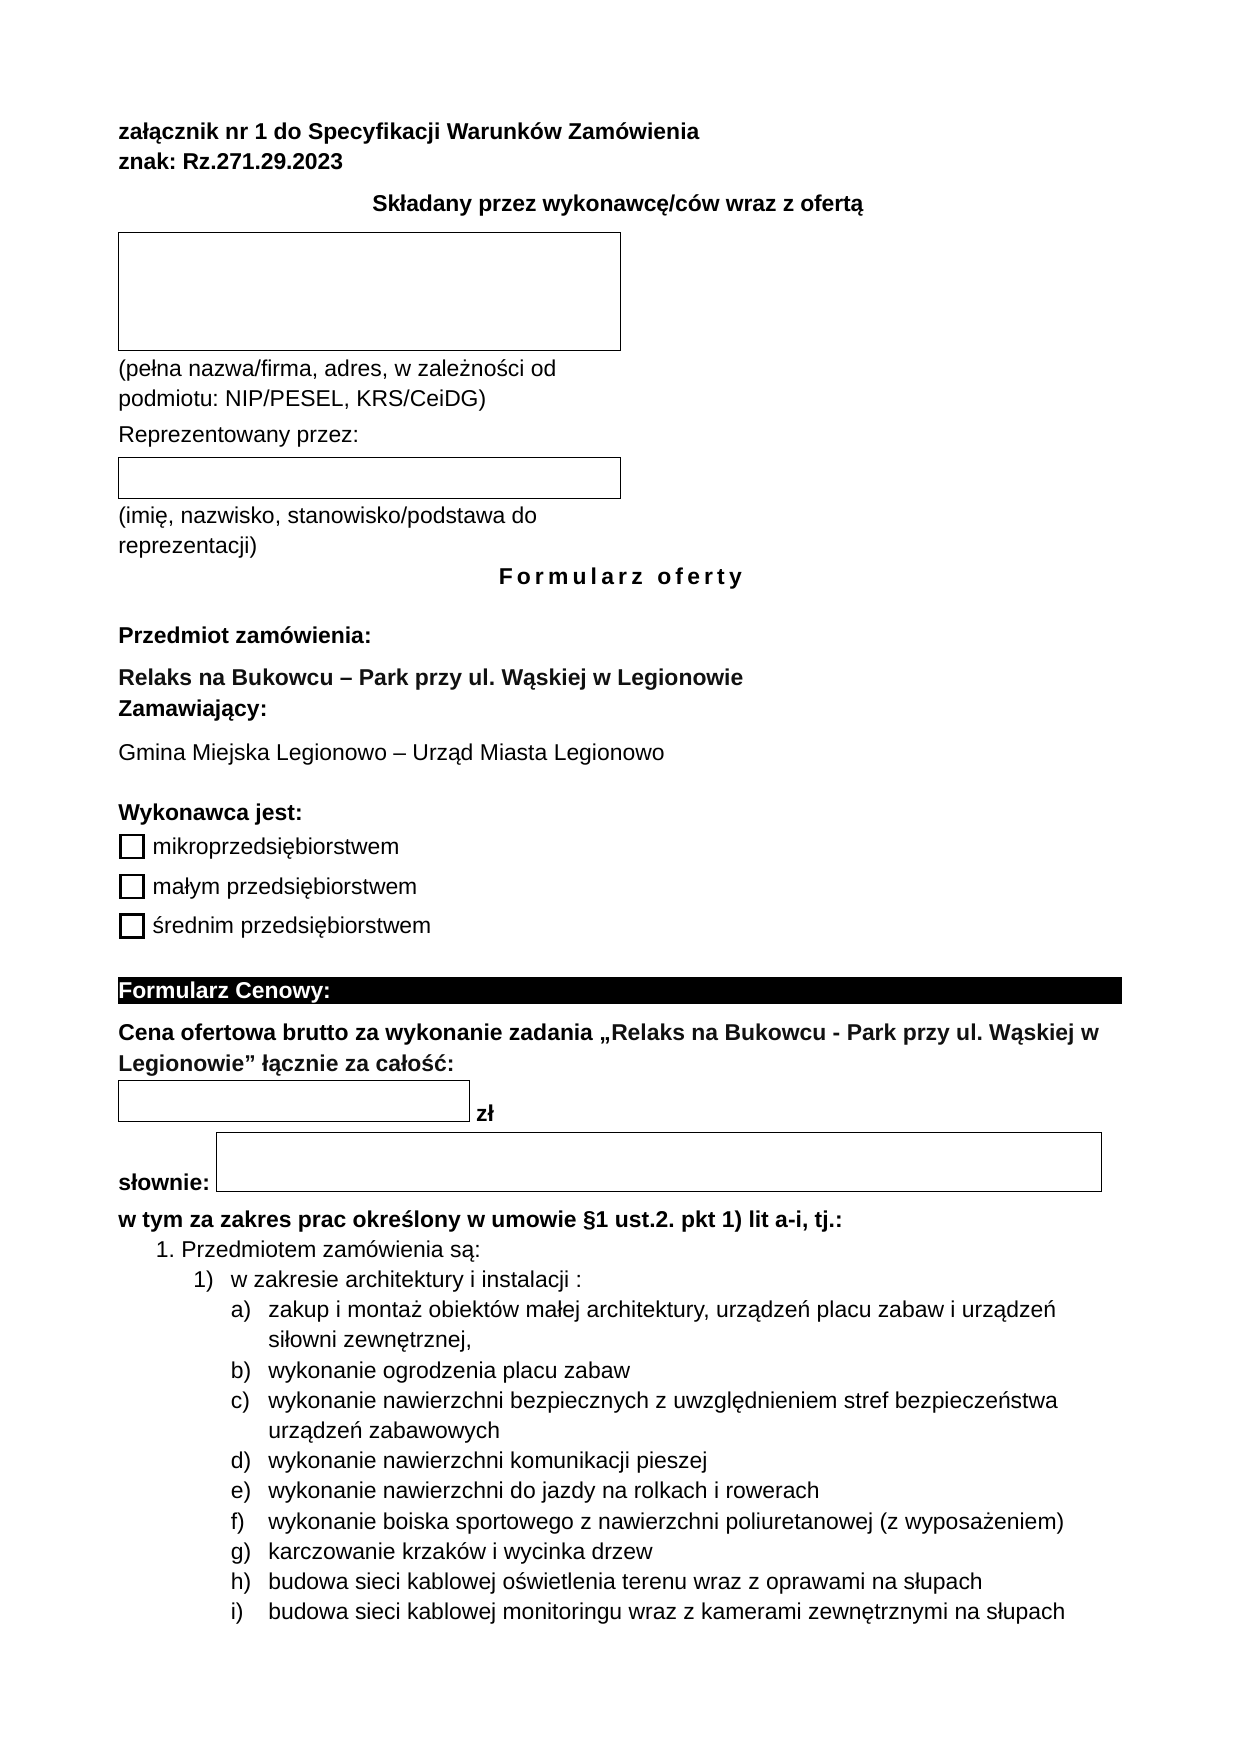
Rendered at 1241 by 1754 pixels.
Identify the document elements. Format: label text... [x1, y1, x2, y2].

text znak: Rz.271.29.2023 [118, 148, 1122, 175]
list zakup i montaż obiektów małej architektury, urządzeń placu zabaw i urządzeń siłowni zewnętrznej, [231, 1296, 1122, 1353]
list wykonanie nawierzchni bezpiecznych z uwzględnieniem stref bezpieczeństwa urządzeń zabawowych [231, 1387, 1122, 1443]
text Zamawiający: [118, 694, 1122, 721]
list wykonanie ogrodzenia placu zabaw [231, 1357, 1122, 1383]
list wykonanie boiska sportowego z nawierzchni poliuretanowej (z wyposażeniem) [231, 1508, 1122, 1534]
text Wykonawca jest: [118, 799, 1122, 825]
text (pełna nazwa/firma, adres, w zależności od podmiotu: NIP/PESEL, KRS/CeiDG) [118, 354, 620, 411]
subtitle Formularz oferty [118, 563, 1122, 589]
text Formularz Cenowy: [118, 977, 1122, 1004]
text Przedmiot zamówienia: [118, 622, 1122, 649]
list budowa sieci kablowej oświetlenia terenu wraz z oprawami na słupach [231, 1568, 1122, 1594]
list wykonanie nawierzchni do jazdy na rolkach i rowerach [231, 1477, 1122, 1504]
list budowa sieci kablowej monitoringu wraz z kamerami zewnętrznymi na słupach [231, 1598, 1122, 1624]
list w zakresie architektury i instalacji : [193, 1266, 1122, 1292]
text zł [118, 1080, 1122, 1126]
text Gmina Miejska Legionowo – Urząd Miasta Legionowo [118, 739, 1122, 766]
list wykonanie nawierzchni komunikacji pieszej [231, 1447, 1122, 1473]
text Relaks na Bukowcu – Park przy ul. Wąskiej w Legionowie [118, 664, 1122, 691]
subtitle załącznik nr 1 do Specyfikacji Warunków Zamówienia [118, 118, 1122, 144]
text słownie: [118, 1132, 1122, 1196]
text Składany przez wykonawcę/ców wraz z ofertą [372, 190, 1122, 217]
list Przedmiotem zamówienia są: [156, 1236, 1122, 1262]
text Cena ofertowa brutto za wykonanie zadania „Relaks na Bukowcu - Park przy ul. Wąskiej w Legionowie” łącznie za całość: [118, 1019, 1122, 1076]
text Reprezentowany przez: [118, 421, 502, 447]
text (imię, nazwisko, stanowisko/podstawa do reprezentacji) [118, 499, 620, 559]
text w tym za zakres prac określony w umowie §1 ust.2. pkt 1) lit a-i, tj.: [118, 1206, 1122, 1232]
list karczowanie krzaków i wycinka drzew [231, 1538, 1122, 1564]
